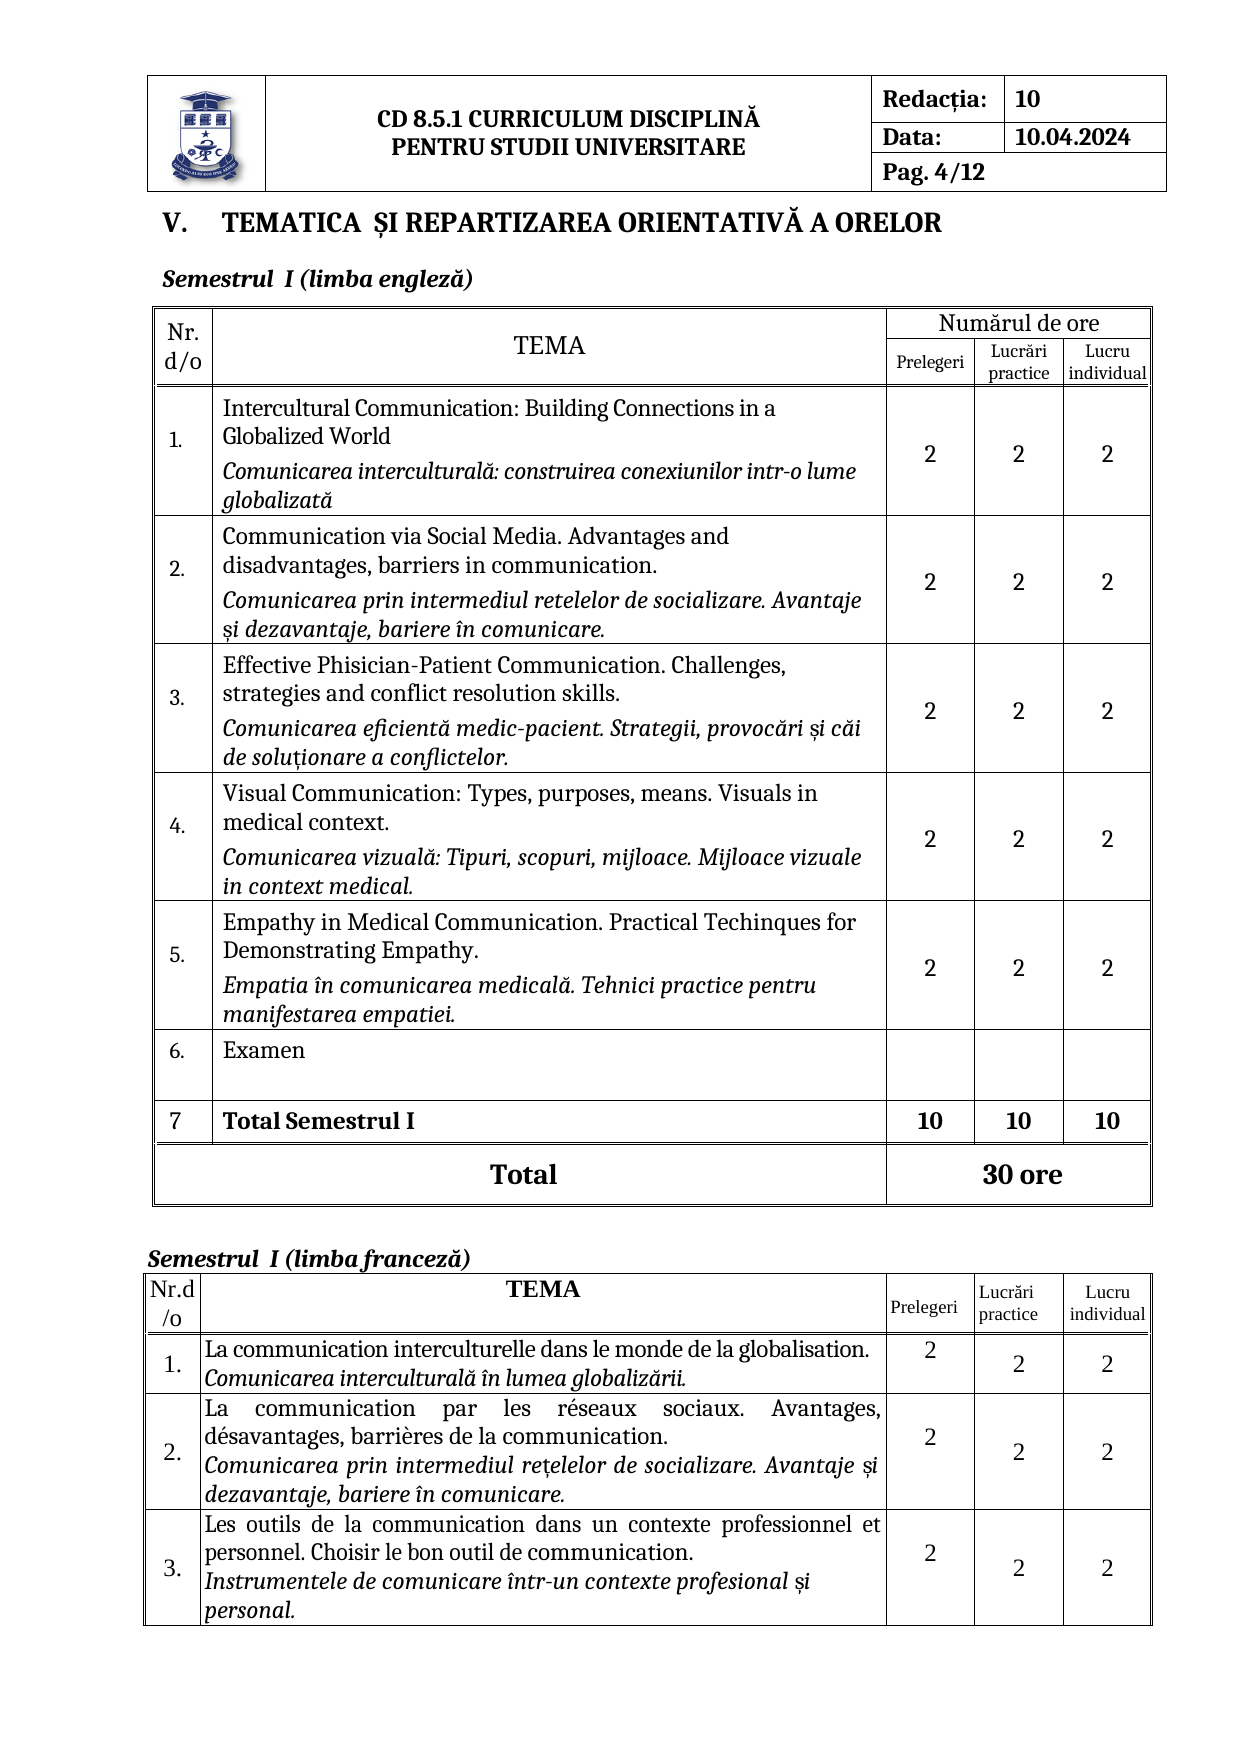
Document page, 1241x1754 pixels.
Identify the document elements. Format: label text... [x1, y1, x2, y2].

table_cell 2 [1064, 384, 1152, 515]
table_cell Total Semestrul I [213, 1101, 886, 1142]
table_cell 2 [887, 1394, 974, 1508]
table_cell [154, 384, 212, 515]
table_cell [1064, 1030, 1150, 1100]
table_cell 2 [1064, 1394, 1150, 1508]
table_cell 2 [975, 1394, 1063, 1508]
table_cell 2 [1064, 773, 1150, 900]
table_cell Communication via Social Media. Advantages and disadvantages, barriers in communication. Comunicarea prin intermediul retelelor de socializare. Avantaje și dezavantaje, bariere în comunicare. [213, 516, 886, 643]
table_cell 2 [975, 644, 1063, 772]
table_cell 2 [975, 1335, 1063, 1392]
table_header Lucru individual [1064, 1274, 1150, 1332]
table_cell La communication par les réseaux sociaux. Avantages, désavantages, barrières de la communication. Comunicarea prin intermediul rețelelor de socializare. Avantaje și dezavantaje, bariere în comunicare. [201, 1394, 886, 1508]
text Semestrul I (limba franceză) [148, 1244, 1157, 1273]
list Semestrul I (limba engleză) [162, 265, 1157, 293]
table_cell [975, 1030, 1063, 1100]
table_cell Les outils de la communication dans un contexte professionnel et personnel. Choisir le bon outil de communication. Instrumentele de comunicare într-un contexte profesional și personal. [201, 1510, 886, 1624]
table_cell Visual Communication: Types, purposes, means. Visuals in medical context. Comunicarea vizuală: Tipuri, scopuri, mijloace. Mijloace vizuale in context medical. [213, 773, 886, 900]
table_cell 2 [1064, 516, 1150, 643]
table_cell 2 [975, 773, 1063, 900]
table_cell 7 [155, 1101, 212, 1142]
table_header Nr.d/o [146, 1274, 200, 1332]
table_cell [887, 1030, 974, 1100]
table_cell 2 [1064, 1332, 1150, 1392]
table_cell [146, 1510, 200, 1624]
table_cell 10 [975, 1101, 1063, 1142]
table_cell 2 [1064, 644, 1150, 772]
table_cell 2 [975, 516, 1063, 643]
table_header Lucrări practice [975, 1274, 1063, 1332]
table_cell 2 [975, 1510, 1063, 1624]
table_cell La communication interculturelle dans le monde de la globalisation. Comunicarea interculturală în lumea globalizării. [201, 1335, 886, 1392]
table_cell 2 [1064, 1510, 1150, 1624]
table_cell 2 [1064, 901, 1150, 1029]
table_cell [146, 1332, 200, 1392]
table_cell Empathy in Medical Communication. Practical Techinques for Demonstrating Empathy. Empatia în comunicarea medicală. Tehnici practice pentru manifestarea empatiei. [213, 901, 886, 1029]
table_cell 2 [887, 1510, 974, 1624]
table_cell [155, 901, 212, 1029]
table_cell 2 [975, 901, 1063, 1029]
table_cell 2 [887, 1335, 974, 1392]
table_cell 2 [975, 387, 1063, 515]
table_cell Lucru individual [1064, 339, 1150, 384]
table_cell 30 ore [887, 1142, 1152, 1204]
table_cell 2 [887, 387, 974, 515]
table_cell Intercultural Communication: Building Connections in a Globalized World Comunicarea interculturală: construirea conexiunilor intr-o lume globalizată [213, 387, 886, 515]
table_cell [155, 644, 212, 772]
table_cell [155, 516, 212, 643]
table_header Prelegeri [887, 1274, 974, 1332]
table_cell 2 [887, 773, 974, 900]
table_cell 2 [887, 644, 974, 772]
table_cell Examen [213, 1030, 886, 1100]
list TEMATICA ŞI REPARTIZAREA ORIENTATIVĂ A ORELOR [162, 206, 1157, 240]
table_cell [155, 1030, 212, 1100]
table_cell 10 [887, 1101, 974, 1142]
table_cell Prelegeri [887, 339, 974, 384]
picture [164, 86, 252, 191]
table_cell Effective Phisician-Patient Communication. Challenges, strategies and conflict resolution skills. Comunicarea eficientă medic-pacient. Strategii, provocări și căi de soluționare a conflictelor. [213, 644, 886, 772]
table_header Nr. d/o [155, 309, 212, 384]
table_cell Lucrări practice [975, 339, 1063, 384]
table_cell 2 [887, 901, 974, 1029]
table_cell 2 [887, 516, 974, 643]
table_cell [155, 773, 212, 900]
table_header ТЕМА [201, 1274, 886, 1332]
table_cell [146, 1394, 200, 1508]
table_cell Total [154, 1142, 886, 1204]
table_header ТЕМА [213, 309, 886, 384]
table_header Numărul de ore [887, 309, 1150, 338]
table_cell 10 [1064, 1101, 1150, 1142]
